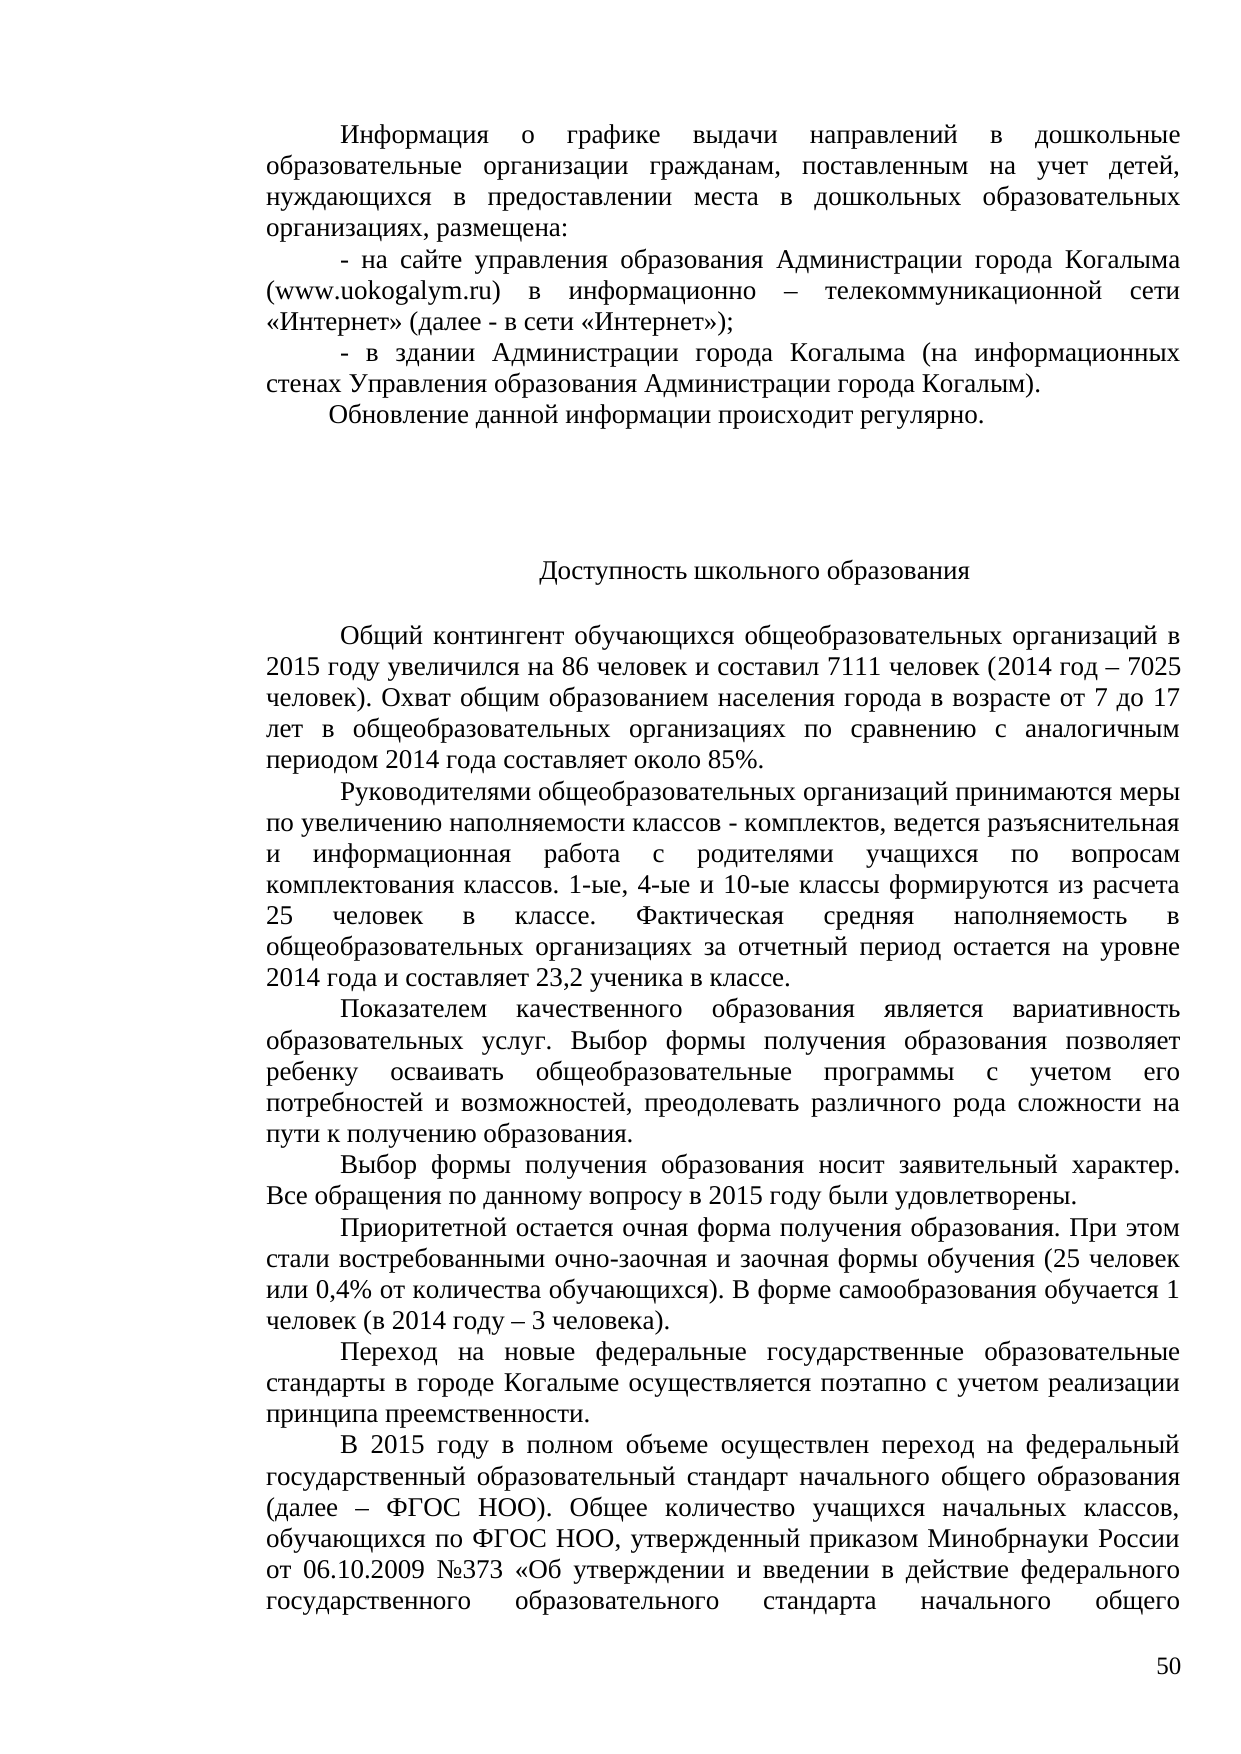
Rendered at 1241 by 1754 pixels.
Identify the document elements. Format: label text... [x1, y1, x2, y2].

text Доступность школьного образования [266, 554, 1181, 585]
text Руководителями общеобразовательных организаций принимаются меры по увеличению наполняемости классов - комплектов, ведется разъяснительная и информационная работа с родителями учащихся по вопросам комплектования классов. 1-ые, 4-ые и 10-ые классы формируются из расчета 25 человек в классе. Фактическая средняя наполняемость в общеобразовательных организациях за отчетный период остается на уровне 2014 года и составляет 23,2 ученика в классе. [266, 774, 1181, 993]
text Показателем качественного образования является вариативность образовательных услуг. Выбор формы получения образования позволяет ребенку осваивать общеобразовательные программы с учетом его потребностей и возможностей, преодолевать различного рода сложности на пути к получению образования. [266, 993, 1181, 1148]
text - в здании Администрации города Когалыма (на информационных стенах Управления образования Администрации города Когалым). [266, 336, 1181, 398]
text Приоритетной остается очная форма получения образования. При этом стали востребованными очно-заочная и заочная формы обучения (25 человек или 0,4% от количества обучающихся). В форме самообразования обучается 1 человек (в 2014 году – 3 человека). [266, 1211, 1181, 1335]
text Информация о графике выдачи направлений в дошкольные образовательные организации гражданам, поставленным на учет детей, нуждающихся в предоставлении места в дошкольных образовательных организациях, размещена: [266, 118, 1181, 243]
text Выбор формы получения образования носит заявительный характер. Все обращения по данному вопросу в 2015 году были удовлетворены. [266, 1148, 1181, 1211]
text - на сайте управления образования Администрации города Когалыма (www.uokogalym.ru) в информационно – телекоммуникационной сети «Интернет» (далее - в сети «Интернет»); [266, 243, 1181, 336]
text Переход на новые федеральные государственные образовательные стандарты в городе Когалыме осуществляется поэтапно с учетом реализации принципа преемственности. [266, 1335, 1181, 1429]
text Общий контингент обучающихся общеобразовательных организаций в 2015 году увеличился на 86 человек и составил 7111 человек (2014 год – 7025 человек). Охват общим образованием населения города в возрасте от 7 до 17 лет в общеобразовательных организациях по сравнению с аналогичным периодом 2014 года составляет около 85%. [266, 619, 1181, 774]
text Обновление данной информации происходит регулярно. [266, 398, 1181, 429]
